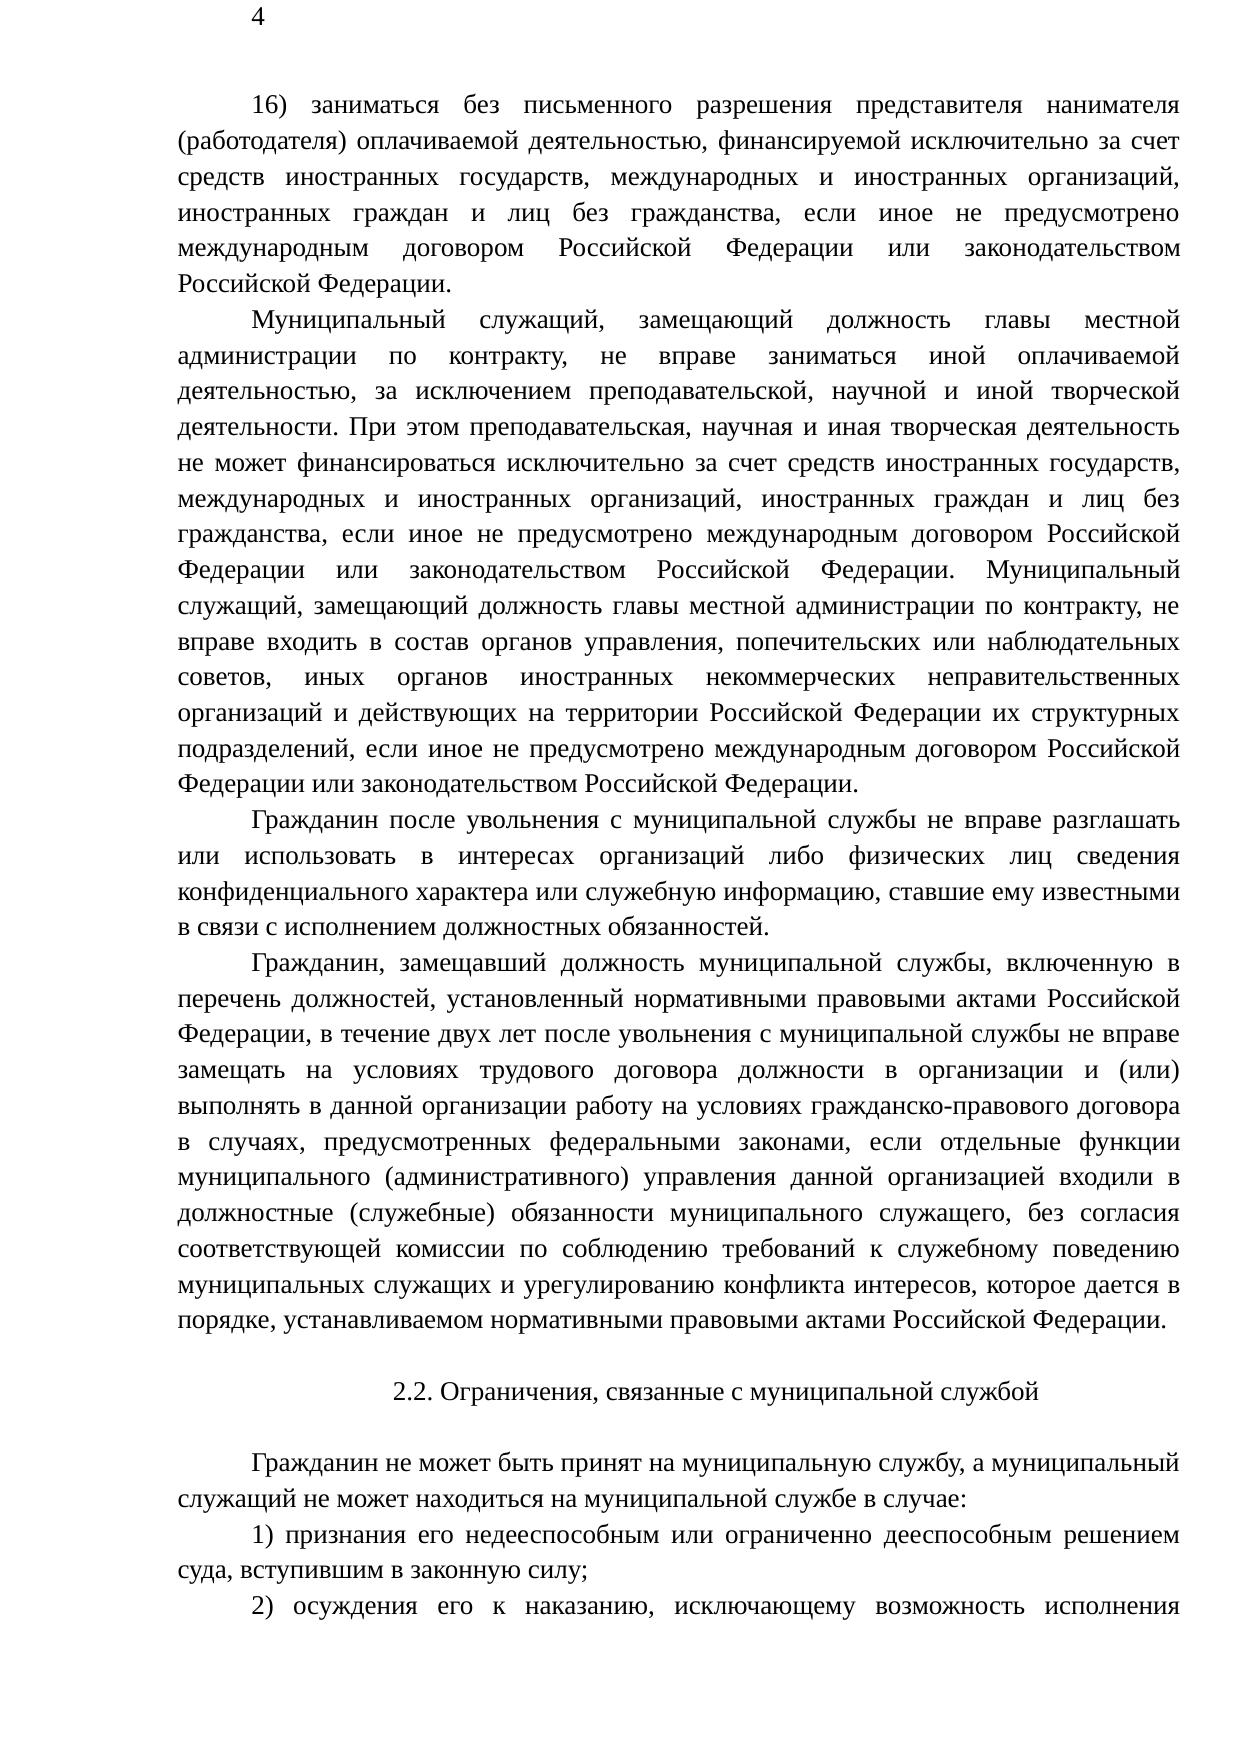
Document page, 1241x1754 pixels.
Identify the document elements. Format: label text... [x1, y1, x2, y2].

text 2.2. Ограничения, связанные с муниципальной службой [177, 1375, 1181, 1406]
text 1) признания его недееспособным или ограниченно дееспособным решением суда, вступившим в законную силу; [177, 1518, 1181, 1585]
text Гражданин, замещавший должность муниципальной службы, включенную в перечень должностей, установленный нормативными правовыми актами Российской Федерации, в течение двух лет после увольнения с муниципальной службы не вправе замещать на условиях трудового договора должности в организации и (или) выполнять в данной организации работу на условиях гражданско-правового договора в случаях, предусмотренных федеральными законами, если отдельные функции муниципального (административного) управления данной организацией входили в должностные (служебные) обязанности муниципального служащего, без согласия соответствующей комиссии по соблюдению требований к служебному поведению муниципальных служащих и урегулированию конфликта интересов, которое дается в порядке, устанавливаемом нормативными правовыми актами Российской Федерации. [177, 946, 1181, 1334]
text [177, 1589, 1181, 1620]
text 16) заниматься без письменного разрешения представителя нанимателя (работодателя) оплачиваемой деятельностью, финансируемой исключительно за счет средств иностранных государств, международных и иностранных организаций, иностранных граждан и лиц без гражданства, если иное не предусмотрено международным договором Российской Федерации или законодательством Российской Федерации. [177, 89, 1181, 298]
text Гражданин не может быть принят на муниципальную службу, а муниципальный служащий не может находиться на муниципальной службе в случае: [177, 1446, 1181, 1513]
text Гражданин после увольнения с муниципальной службы не вправе разглашать или использовать в интересах организаций либо физических лиц сведения конфиденциального характера или служебную информацию, ставшие ему известными в связи с исполнением должностных обязанностей. [177, 803, 1181, 942]
text Муниципальный служащий, замещающий должность главы местной администрации по контракту, не вправе заниматься иной оплачиваемой деятельностью, за исключением преподавательской, научной и иной творческой деятельности. При этом преподавательская, научная и иная творческая деятельность не может финансироваться исключительно за счет средств иностранных государств, международных и иностранных организаций, иностранных граждан и лиц без гражданства, если иное не предусмотрено международным договором Российской Федерации или законодательством Российской Федерации. Муниципальный служащий, замещающий должность главы местной администрации по контракту, не вправе входить в состав органов управления, попечительских или наблюдательных советов, иных органов иностранных некоммерческих неправительственных организаций и действующих на территории Российской Федерации их структурных подразделений, если иное не предусмотрено международным договором Российской Федерации или законодательством Российской Федерации. [177, 303, 1181, 799]
